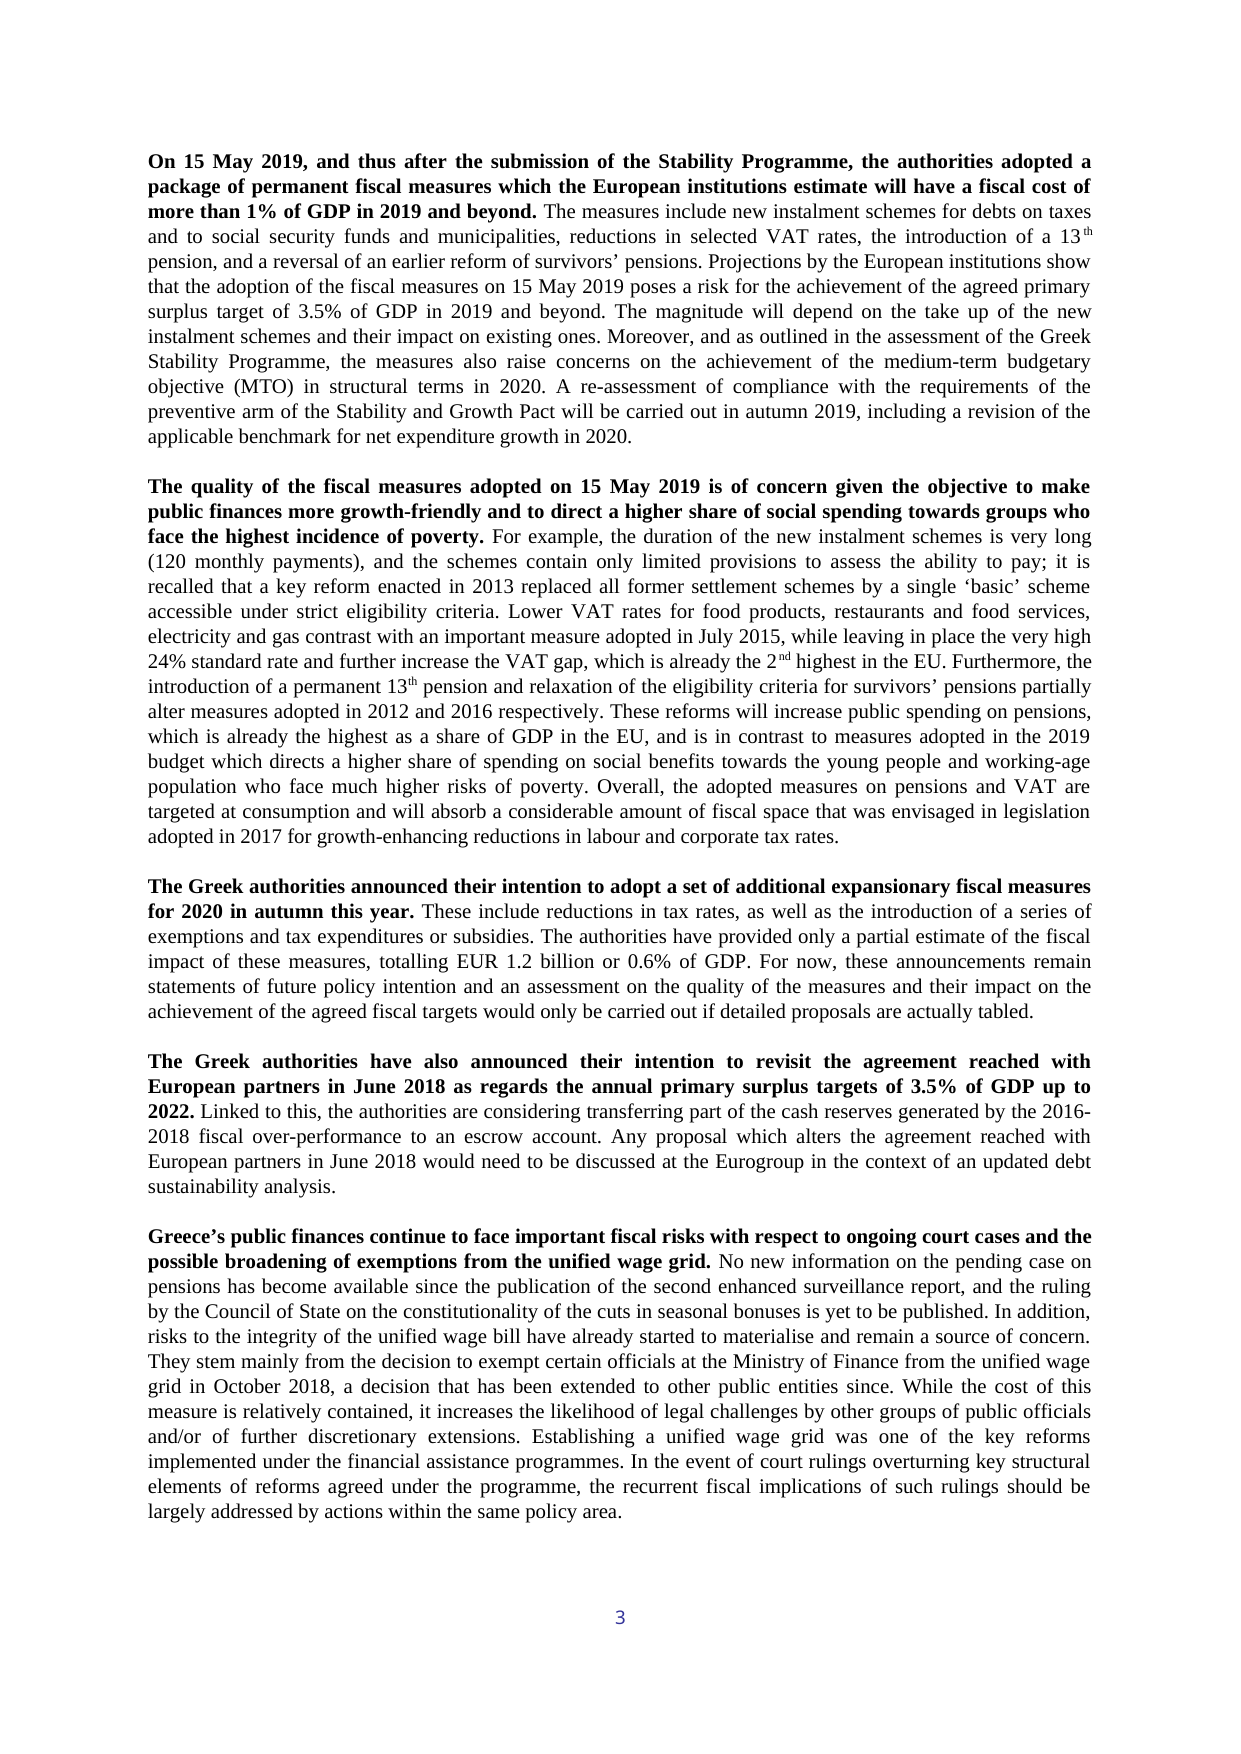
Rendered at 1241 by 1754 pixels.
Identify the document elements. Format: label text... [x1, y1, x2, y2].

text The Greek authorities have also announced their intention to revisit the agreement reached with European partners in June 2018 as regards the annual primary surplus targets of 3.5% of GDP up to 2022. Linked to this, the authorities are considering transferring part of the cash reserves generated by the 2016-2018 fiscal over-performance to an escrow account. Any proposal which alters the agreement reached with European partners in June 2018 would need to be discussed at the Eurogroup in the context of an updated debt sustainability analysis. [148, 1048, 1093, 1198]
text The quality of the fiscal measures adopted on 15 May 2019 is of concern given the objective to make public finances more growth-friendly and to direct a higher share of social spending towards groups who face the highest incidence of poverty. For example, the duration of the new instalment schemes is very long (120 monthly payments), and the schemes contain only limited provisions to assess the ability to pay; it is recalled that a key reform enacted in 2013 replaced all former settlement schemes by a single ‘basic’ scheme accessible under strict eligibility criteria. Lower VAT rates for food products, restaurants and food services, electricity and gas contrast with an important measure adopted in July 2015, while leaving in place the very high 24% standard rate and further increase the VAT gap, which is already the 2nd highest in the EU. Furthermore, the introduction of a permanent 13th pension and relaxation of the eligibility criteria for survivors’ pensions partially alter measures adopted in 2012 and 2016 respectively. These reforms will increase public spending on pensions, which is already the highest as a share of GDP in the EU, and is in contrast to measures adopted in the 2019 budget which directs a higher share of spending on social benefits towards the young people and working-age population who face much higher risks of poverty. Overall, the adopted measures on pensions and VAT are targeted at consumption and will absorb a considerable amount of fiscal space that was envisaged in legislation adopted in 2017 for growth-enhancing reductions in labour and corporate tax rates. [148, 473, 1093, 848]
text The Greek authorities announced their intention to adopt a set of additional expansionary fiscal measures for 2020 in autumn this year. These include reductions in tax rates, as well as the introduction of a series of exemptions and tax expenditures or subsidies. The authorities have provided only a partial estimate of the fiscal impact of these measures, totalling EUR 1.2 billion or 0.6% of GDP. For now, these announcements remain statements of future policy intention and an assessment on the quality of the measures and their impact on the achievement of the agreed fiscal targets would only be carried out if detailed proposals are actually tabled. [148, 873, 1093, 1023]
text Greece’s public finances continue to face important fiscal risks with respect to ongoing court cases and the possible broadening of exemptions from the unified wage grid. No new information on the pending case on pensions has become available since the publication of the second enhanced surveillance report, and the ruling by the Council of State on the constitutionality of the cuts in seasonal bonuses is yet to be published. In addition, risks to the integrity of the unified wage bill have already started to materialise and remain a source of concern. They stem mainly from the decision to exempt certain officials at the Ministry of Finance from the unified wage grid in October 2018, a decision that has been extended to other public entities since. While the cost of this measure is relatively contained, it increases the likelihood of legal challenges by other groups of public officials and/or of further discretionary extensions. Establishing a unified wage grid was one of the key reforms implemented under the financial assistance programmes. In the event of court rulings overturning key structural elements of reforms agreed under the programme, the recurrent fiscal implications of such rulings should be largely addressed by actions within the same policy area. [148, 1223, 1093, 1523]
text On 15 May 2019, and thus after the submission of the Stability Programme, the authorities adopted a package of permanent fiscal measures which the European institutions estimate will have a fiscal cost of more than 1% of GDP in 2019 and beyond. The measures include new instalment schemes for debts on taxes and to social security funds and municipalities, reductions in selected VAT rates, the introduction of a 13th pension, and a reversal of an earlier reform of survivors’ pensions. Projections by the European institutions show that the adoption of the fiscal measures on 15 May 2019 poses a risk for the achievement of the agreed primary surplus target of 3.5% of GDP in 2019 and beyond. The magnitude will depend on the take up of the new instalment schemes and their impact on existing ones. Moreover, and as outlined in the assessment of the Greek Stability Programme, the measures also raise concerns on the achievement of the medium-term budgetary objective (MTO) in structural terms in 2020. A re-assessment of compliance with the requirements of the preventive arm of the Stability and Growth Pact will be carried out in autumn 2019, including a revision of the applicable benchmark for net expenditure growth in 2020. [148, 148, 1093, 448]
